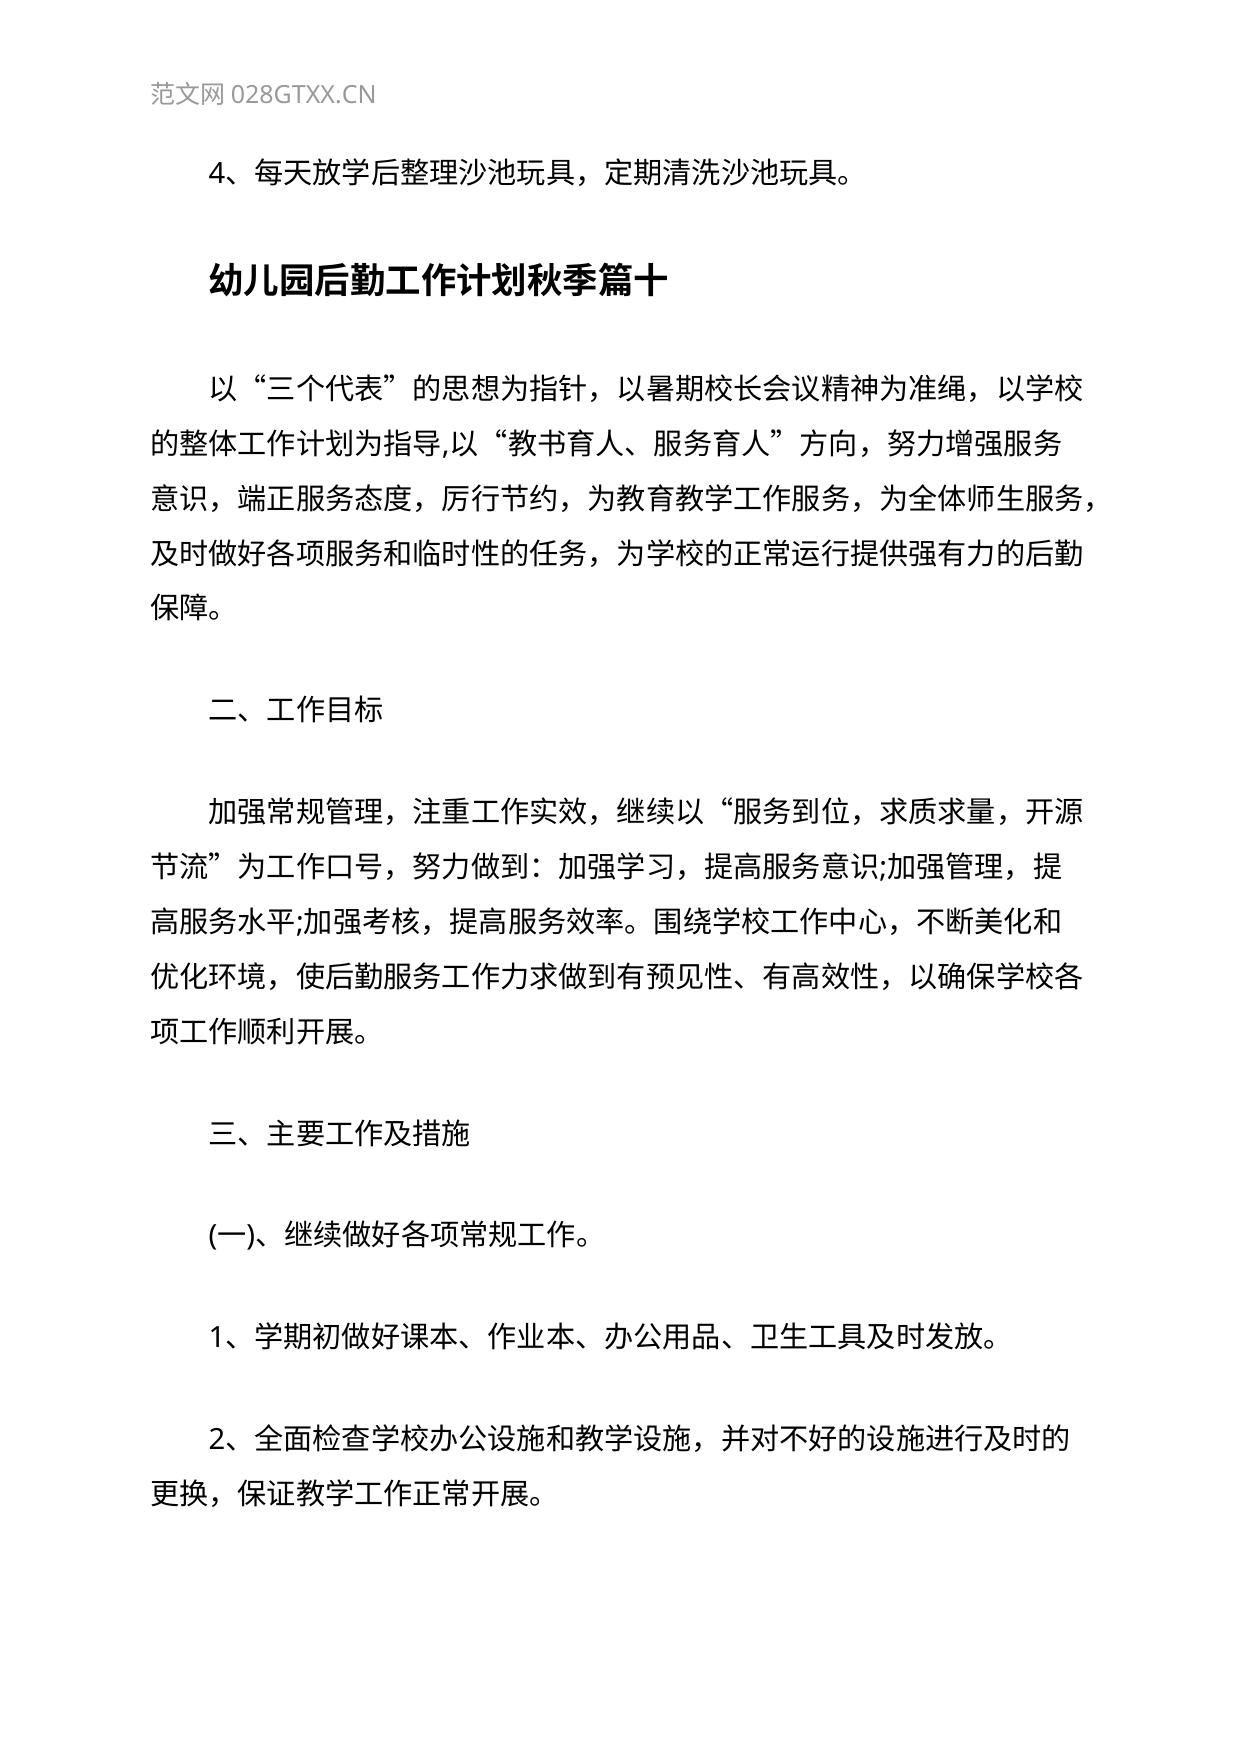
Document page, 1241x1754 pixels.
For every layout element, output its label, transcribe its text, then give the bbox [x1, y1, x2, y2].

text 三、主要工作及措施 [150, 1110, 1090, 1152]
text 二、工作目标 [150, 687, 1090, 729]
text 2、全面检查学校办公设施和教学设施，并对不好的设施进行及时的更换，保证教学工作正常开展。 [150, 1416, 1090, 1513]
text 以“三个代表”的思想为指针，以暑期校长会议精神为准绳，以学校的整体工作计划为指导,以“教书育人、服务育人”方向，努力增强服务意识，端正服务态度，厉行节约，为教育教学工作服务，为全体师生服务，及时做好各项服务和临时性的任务，为学校的正常运行提供强有力的后勤保障。 [150, 365, 1090, 627]
text (一)、继续做好各项常规工作。 [150, 1212, 1090, 1254]
text 1、学期初做好课本、作业本、办公用品、卫生工具及时发放。 [150, 1314, 1090, 1356]
text 幼儿园后勤工作计划秋季篇十 [150, 252, 1090, 303]
text 加强常规管理，注重工作实效，继续以“服务到位，求质求量，开源节流”为工作口号，努力做到：加强学习，提高服务意识;加强管理，提高服务水平;加强考核，提高服务效率。围绕学校工作中心，不断美化和优化环境，使后勤服务工作力求做到有预见性、有高效性，以确保学校各项工作顺利开展。 [150, 789, 1090, 1051]
text 4、每天放学后整理沙池玩具，定期清洗沙池玩具。 [150, 150, 1090, 192]
